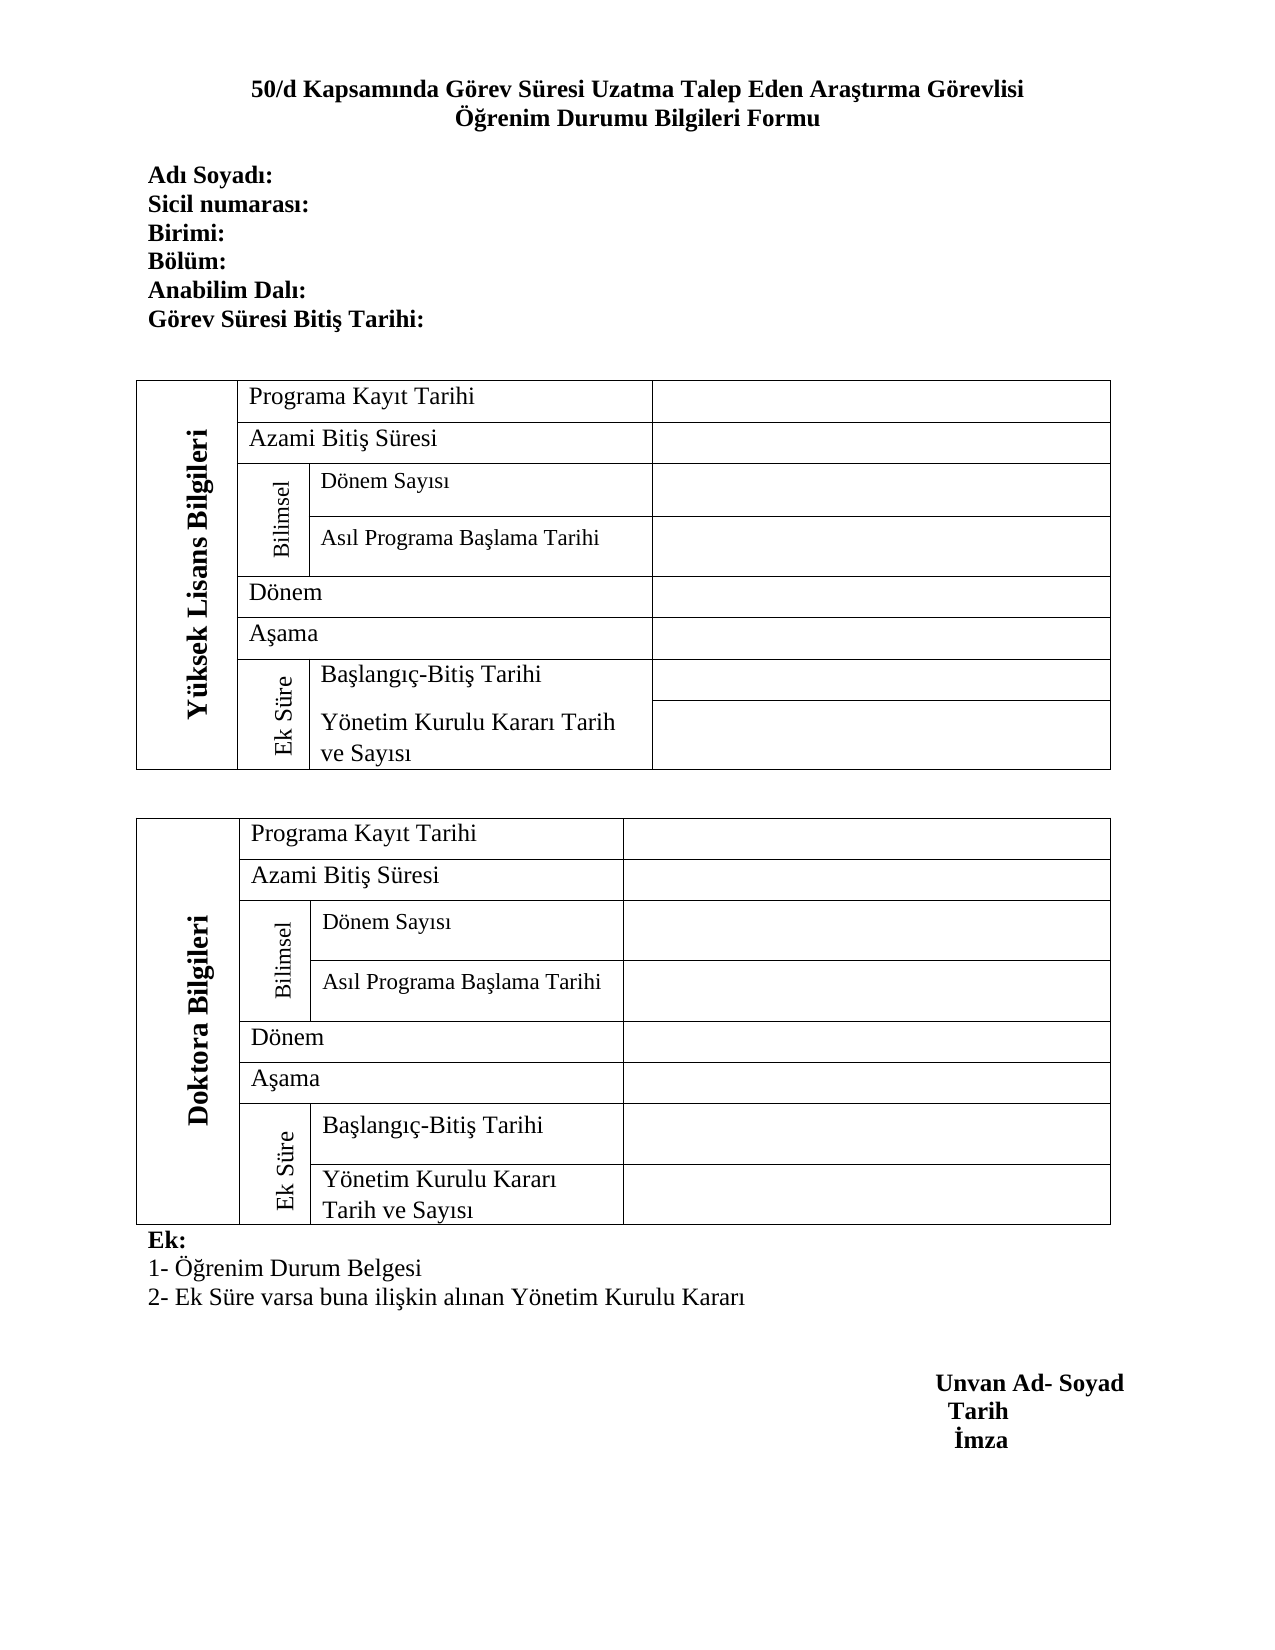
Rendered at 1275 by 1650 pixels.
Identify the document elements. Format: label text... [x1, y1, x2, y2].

table_cell [624, 860, 1110, 900]
table_cell [624, 1165, 1110, 1224]
table_cell Dönem Sayısı [310, 464, 652, 516]
text Adı Soyadı: [148, 160, 1127, 189]
table_cell Dönem Sayısı [311, 901, 623, 960]
table_cell Aşama [240, 1063, 623, 1103]
text Tarih [811, 1396, 1127, 1425]
table_cell [653, 464, 1110, 516]
table_cell [653, 517, 1110, 576]
table_cell Dönem [238, 577, 652, 617]
table_cell [653, 577, 1110, 617]
text Birimi: [148, 218, 1127, 246]
table_header Doktora Bilgileri [137, 819, 239, 1224]
table_cell Azami Bitiş Süresi [240, 860, 623, 900]
table_cell Aşama [238, 618, 652, 658]
table_cell [653, 660, 1110, 700]
table_cell Azami Bitiş Süresi [238, 423, 652, 463]
table_cell [653, 423, 1110, 463]
text 50/d Kapsamında Görev Süresi Uzatma Talep Eden Araştırma Görevlisi [148, 74, 1127, 103]
table_cell [624, 1104, 1110, 1163]
text Bölüm: [148, 246, 1127, 275]
table_cell Ek Süre [240, 1104, 310, 1224]
table_cell [653, 701, 1110, 769]
table_header Programa Kayıt Tarihi [238, 381, 652, 422]
table_cell Asıl Programa Başlama Tarihi [310, 517, 652, 576]
table_header Yüksek Lisans Bilgileri [137, 381, 237, 769]
text 1- Öğrenim Durum Belgesi [148, 1253, 1127, 1282]
text Öğrenim Durumu Bilgileri Formu [148, 103, 1127, 131]
text Görev Süresi Bitiş Tarihi: [148, 304, 1127, 333]
table_cell Asıl Programa Başlama Tarihi [311, 961, 623, 1021]
table_cell [624, 1022, 1110, 1062]
text 2- Ek Süre varsa buna ilişkin alınan Yönetim Kurulu Kararı [148, 1282, 1127, 1311]
text İmza [811, 1425, 1127, 1454]
table_cell [624, 961, 1110, 1021]
table_cell Başlangıç-Bitiş Tarihi Yönetim Kurulu Kararı Tarih ve Sayısı [310, 660, 652, 769]
text Anabilim Dalı: [148, 275, 1127, 304]
text Sicil numarası: [148, 189, 1127, 218]
table_cell [653, 618, 1110, 658]
table_cell Bilimsel Hazırlık [240, 901, 310, 1021]
text Unvan Ad- Soyad [148, 1368, 1127, 1396]
table_cell Bilimsel Hazırlık [238, 464, 309, 576]
table_header [653, 381, 1110, 422]
table_cell Ek Süre [238, 660, 309, 769]
table_cell Yönetim Kurulu Kararı Tarih ve Sayısı [311, 1165, 623, 1224]
table_cell Dönem [240, 1022, 623, 1062]
text Ek: [148, 1225, 1127, 1253]
table_cell Başlangıç-Bitiş Tarihi [311, 1104, 623, 1163]
table_header [624, 819, 1110, 859]
table_header Programa Kayıt Tarihi [240, 819, 623, 859]
table_cell [624, 1063, 1110, 1103]
table_cell [624, 901, 1110, 960]
